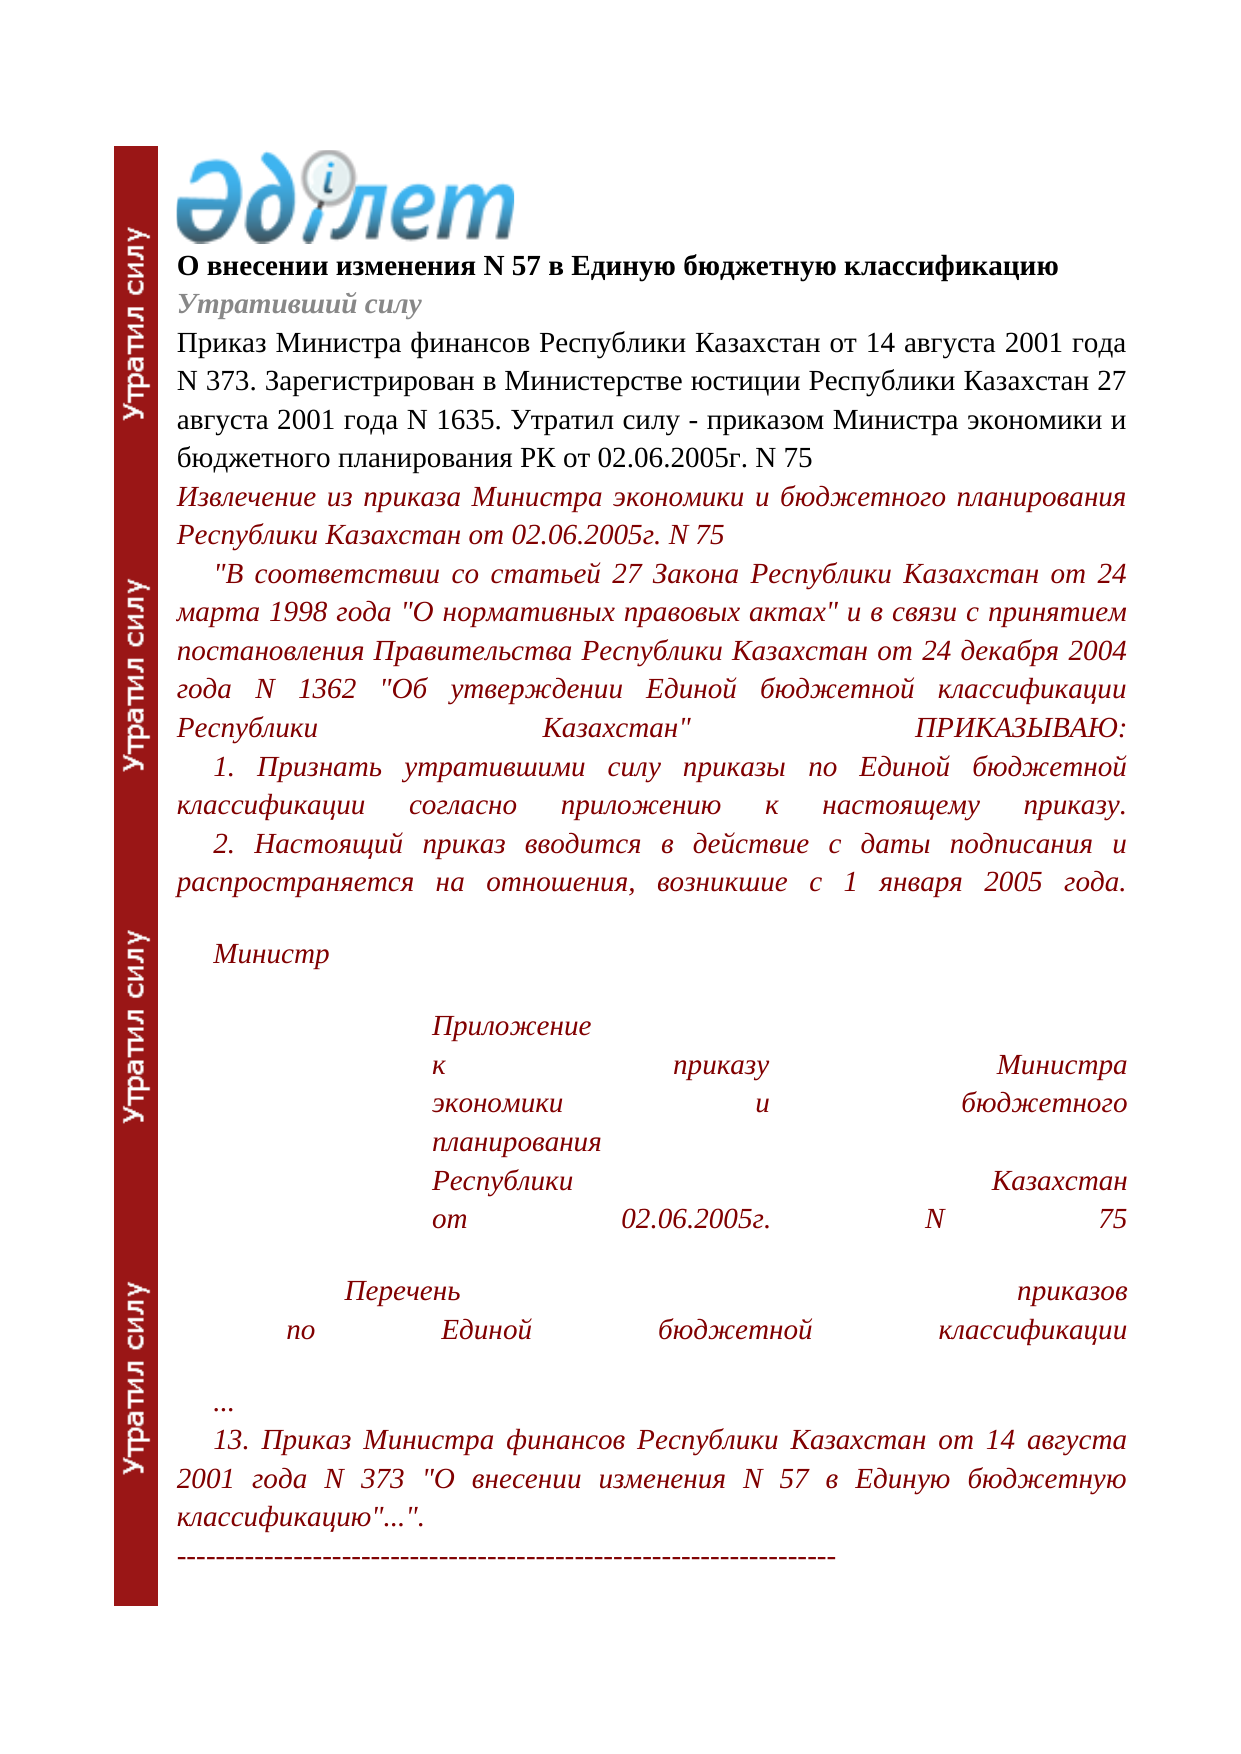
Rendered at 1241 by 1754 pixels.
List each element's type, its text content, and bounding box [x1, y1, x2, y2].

picture [176, 150, 515, 244]
picture [114, 281, 158, 286]
picture [114, 1572, 158, 1606]
text Извлечение из приказа Министра экономики и бюджетного планирования Республики Казахстан от 02.06.2005г. N 75 [112, 479, 1128, 551]
picture [114, 551, 158, 556]
picture [114, 474, 158, 479]
text Утративший силу [112, 286, 1128, 320]
picture [114, 146, 158, 248]
picture [114, 320, 158, 325]
text О внесении изменения N 57 в Единую бюджетную классификацию [112, 248, 1128, 281]
text Приказ Министра финансов Республики Казахстан от 14 августа 2001 года N 373. Зарегистрирован в Министерстве юстиции Республики Казахстан 27 августа 2001 года N 1635. Утратил силу - приказом Министра экономики и бюджетного планирования РК от 02.06.2005г. N 75 [112, 325, 1128, 474]
